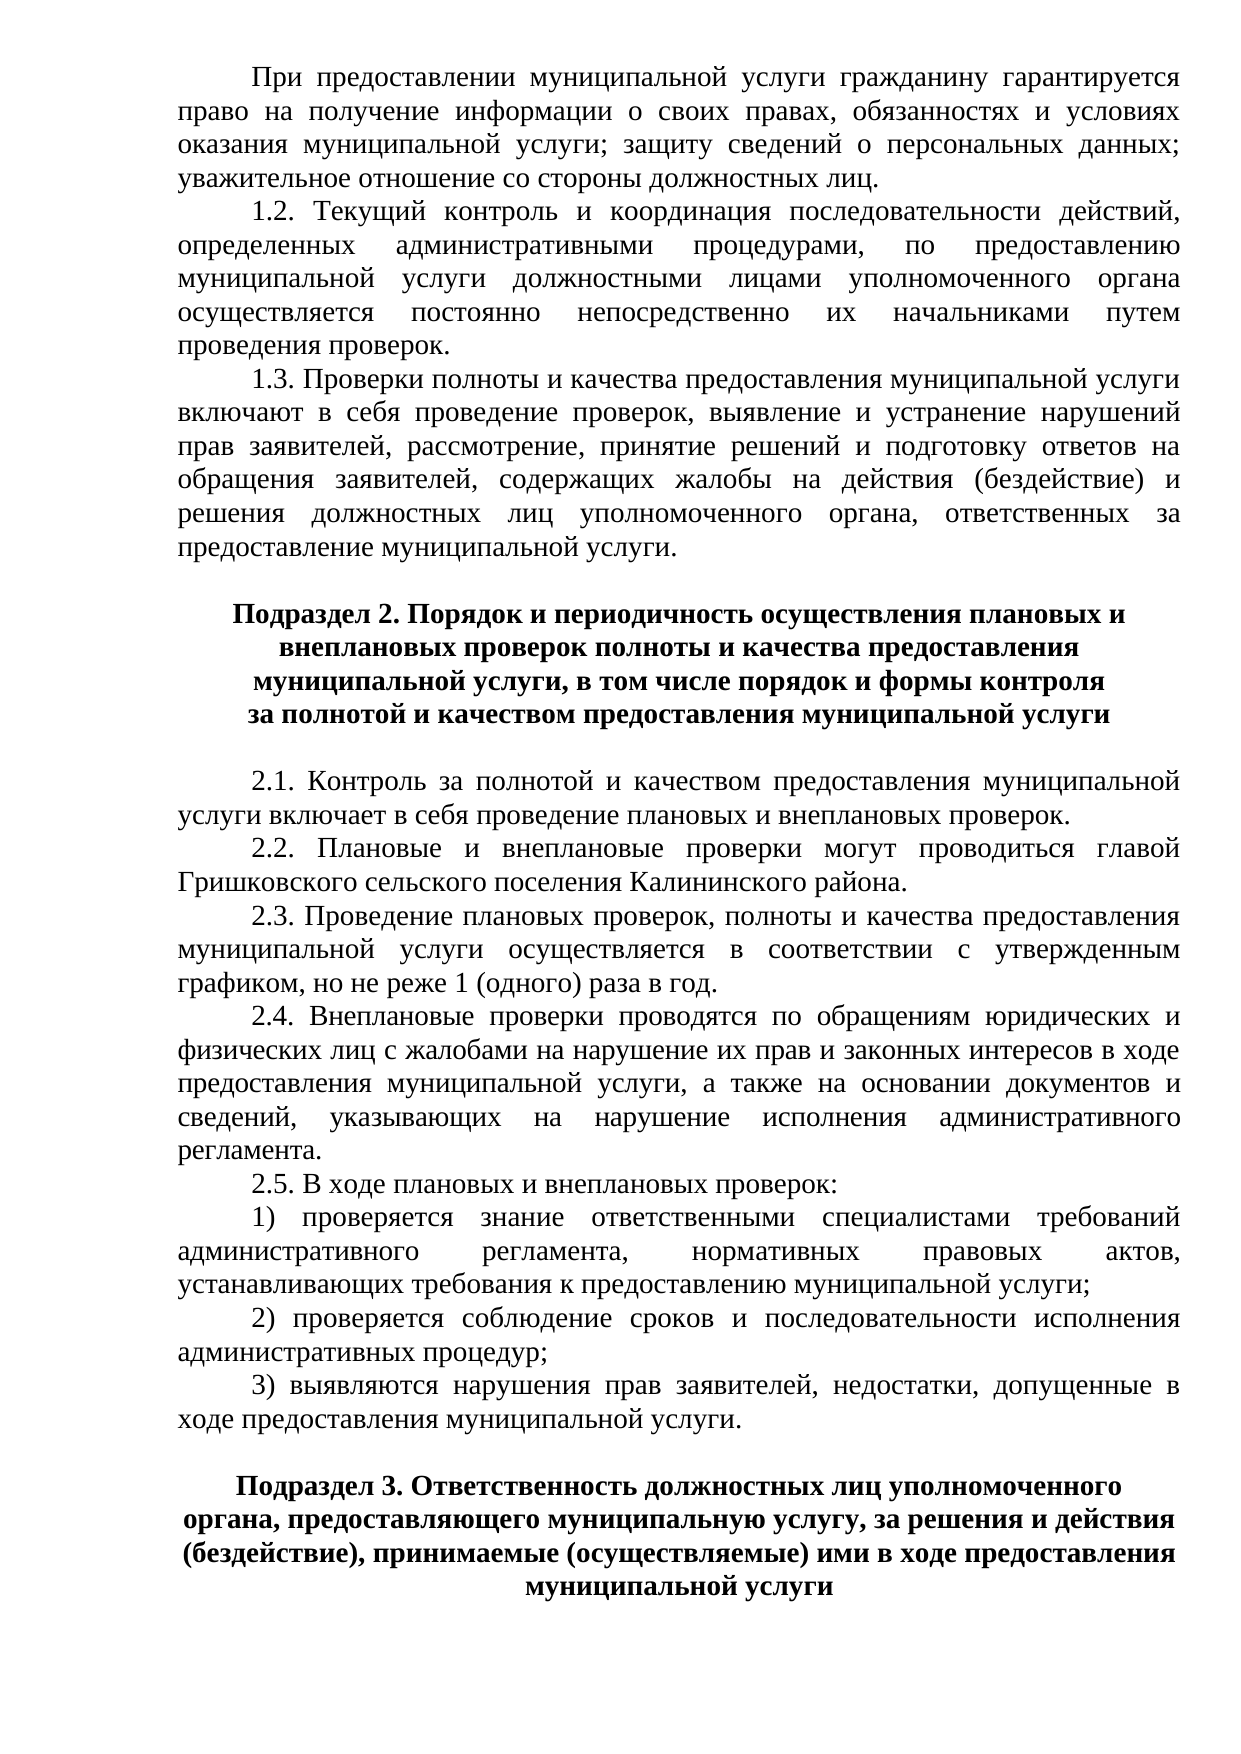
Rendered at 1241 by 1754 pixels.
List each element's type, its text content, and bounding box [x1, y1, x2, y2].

text за полнотой и качеством предоставления муниципальной услуги [177, 696, 1181, 730]
text 1.2. Текущий контроль и координация последовательности действий, определенных административными процедурами, по предоставлению муниципальной услуги должностными лицами уполномоченного органа осуществляется постоянно непосредственно их начальниками путем проведения проверок. [177, 193, 1181, 361]
text внеплановых проверок полноты и качества предоставления [177, 629, 1181, 663]
text 2.4. Внеплановые проверки проводятся по обращениям юридических и физических лиц с жалобами на нарушение их прав и законных интересов в ходе предоставления муниципальной услуги, а также на основании документов и сведений, указывающих на нарушение исполнения административного регламента. [177, 998, 1181, 1166]
text органа, предоставляющего муниципальную услугу, за решения и действия (бездействие), принимаемые (осуществляемые) ими в ходе предоставления муниципальной услуги [177, 1501, 1181, 1602]
text Подраздел 2. Порядок и периодичность осуществления плановых и [177, 596, 1181, 629]
text 2.1. Контроль за полнотой и качеством предоставления муниципальной услуги включает в себя проведение плановых и внеплановых проверок. [177, 763, 1181, 831]
text Подраздел 3. Ответственность должностных лиц уполномоченного [177, 1468, 1181, 1501]
text 1) проверяется знание ответственными специалистами требований административного регламента, нормативных правовых актов, устанавливающих требования к предоставлению муниципальной услуги; [177, 1199, 1181, 1300]
text муниципальной услуги, в том числе порядок и формы контроля [177, 663, 1181, 696]
text 2.3. Проведение плановых проверок, полноты и качества предоставления муниципальной услуги осуществляется в соответствии с утвержденным графиком, но не реже 1 (одного) раза в год. [177, 898, 1181, 998]
text 2.5. В ходе плановых и внеплановых проверок: [177, 1166, 1181, 1199]
text 2.2. Плановые и внеплановые проверки могут проводиться главой Гришковского сельского поселения Калининского района. [177, 831, 1181, 898]
text 1.3. Проверки полноты и качества предоставления муниципальной услуги включают в себя проведение проверок, выявление и устранение нарушений прав заявителей, рассмотрение, принятие решений и подготовку ответов на обращения заявителей, содержащих жалобы на действия (бездействие) и решения должностных лиц уполномоченного органа, ответственных за предоставление муниципальной услуги. [177, 361, 1181, 562]
text При предоставлении муниципальной услуги гражданину гарантируется право на получение информации о своих правах, обязанностях и условиях оказания муниципальной услуги; защиту сведений о персональных данных; уважительное отношение со стороны должностных лиц. [177, 59, 1181, 193]
text 2) проверяется соблюдение сроков и последовательности исполнения административных процедур; [177, 1300, 1181, 1367]
text 3) выявляются нарушения прав заявителей, недостатки, допущенные в ходе предоставления муниципальной услуги. [177, 1367, 1181, 1434]
